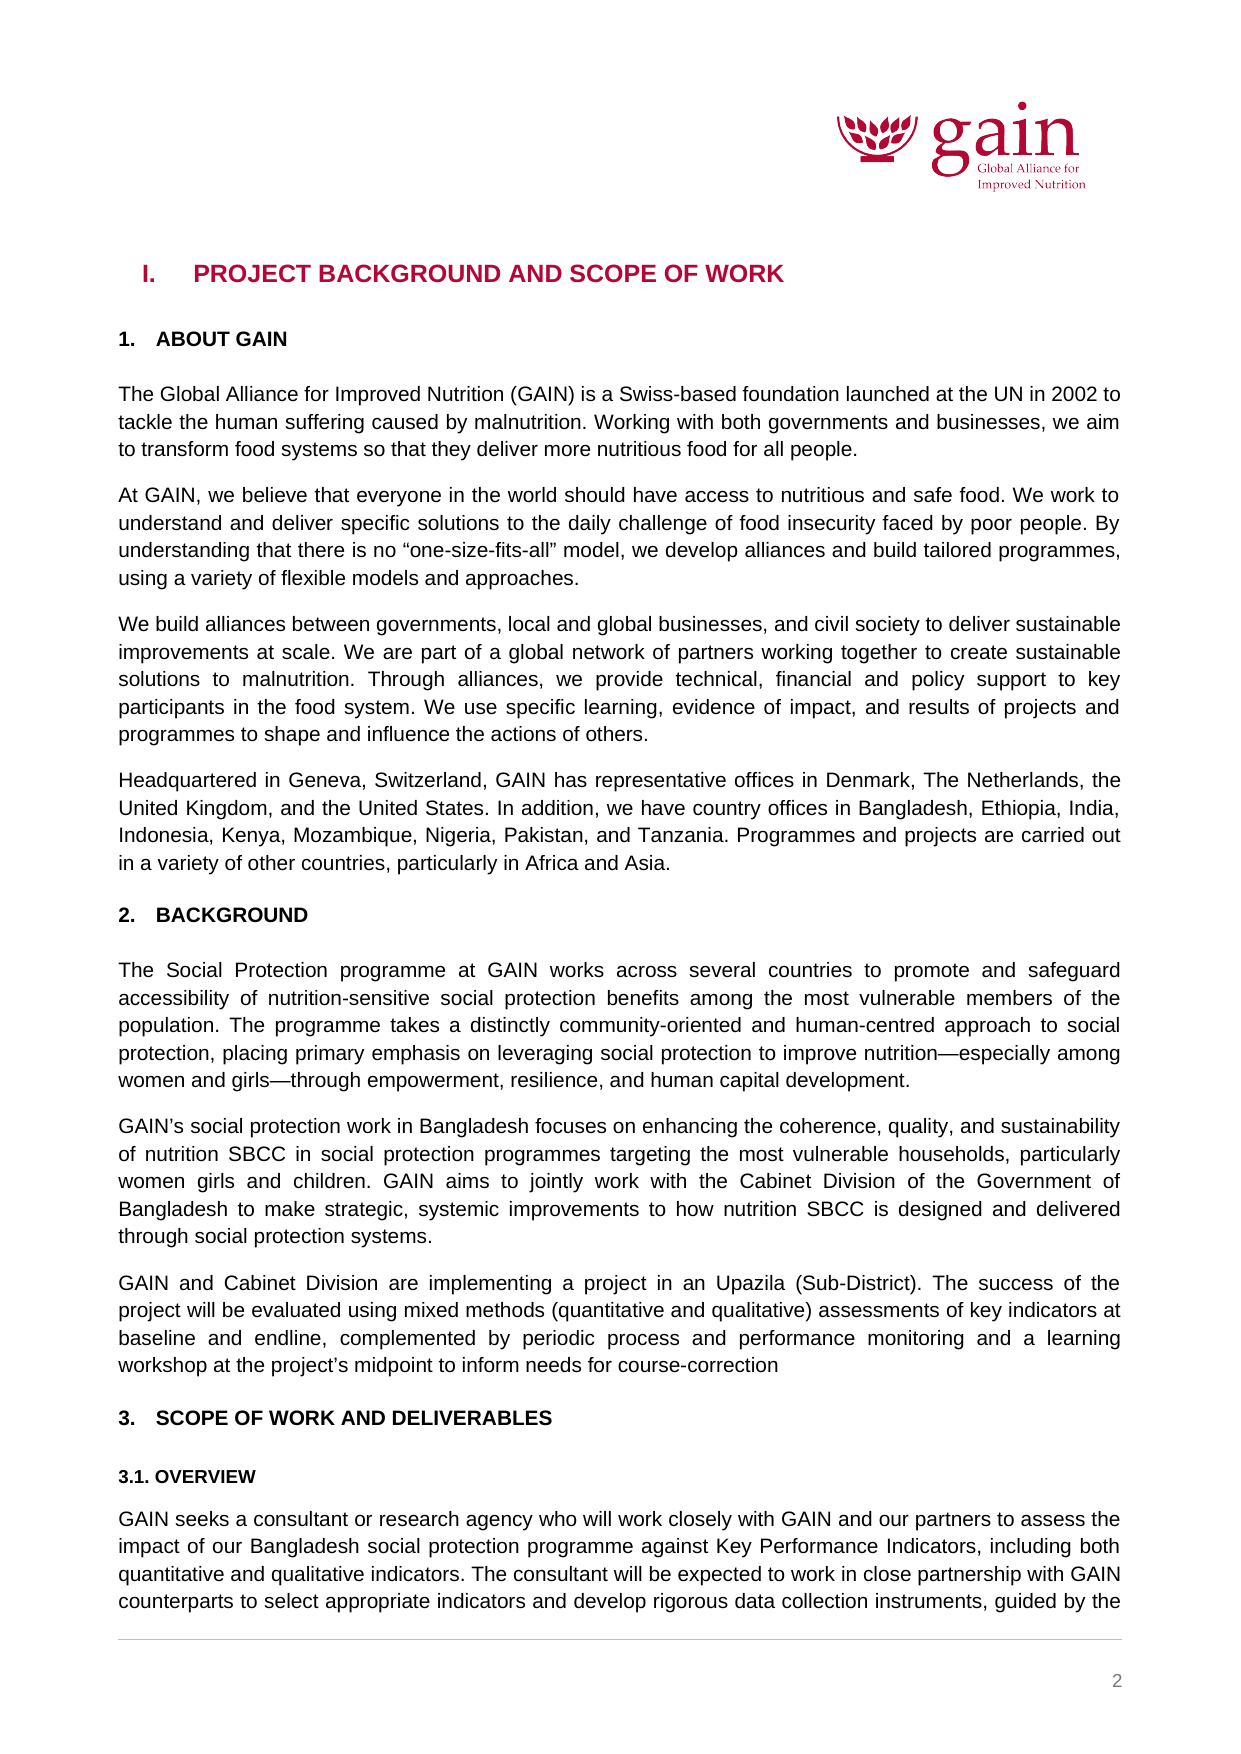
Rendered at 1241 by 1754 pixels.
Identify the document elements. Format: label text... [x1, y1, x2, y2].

text The Global Alliance for Improved Nutrition (GAIN) is a Swiss-based foundation launched at the UN in 2002 to tackle the human suffering caused by malnutrition. Working with both governments and businesses, we aim to transform food systems so that they deliver more nutritious food for all people. [118, 382, 1122, 461]
subtitle About gain [118, 327, 1122, 351]
text GAIN’s social protection work in Bangladesh focuses on enhancing the coherence, quality, and sustainability of nutrition SBCC in social protection programmes targeting the most vulnerable households, particularly women girls and children. GAIN aims to jointly work with the Cabinet Division of the Government of Bangladesh to make strategic, systemic improvements to how nutrition SBCC is designed and delivered through social protection systems. [118, 1114, 1122, 1248]
text The Social Protection programme at GAIN works across several countries to promote and safeguard accessibility of nutrition-sensitive social protection benefits among the most vulnerable members of the population. The programme takes a distinctly community-oriented and human-centred approach to social protection, placing primary emphasis on leveraging social protection to improve nutrition—especially among women and girls—through empowerment, resilience, and human capital development. [118, 958, 1122, 1092]
picture [803, 80, 1123, 213]
text Headquartered in Geneva, Switzerland, GAIN has representative offices in Denmark, The Netherlands, the United Kingdom, and the United States. In addition, we have country offices in Bangladesh, Ethiopia, India, Indonesia, Kenya, Mozambique, Nigeria, Pakistan, and Tanzania. Programmes and projects are carried out in a variety of other countries, particularly in Africa and Asia. [118, 768, 1122, 875]
subtitle scope of work and deliverables [118, 1405, 1122, 1429]
text We build alliances between governments, local and global businesses, and civil society to deliver sustainable improvements at scale. We are part of a global network of partners working together to create sustainable solutions to malnutrition. Through alliances, we provide technical, financial and policy support to key participants in the food system. We use specific learning, evidence of impact, and results of projects and programmes to shape and influence the actions of others. [118, 612, 1122, 746]
subtitle project background and scope of work [156, 259, 1122, 288]
text At GAIN, we believe that everyone in the world should have access to nutritious and safe food. We work to understand and deliver specific solutions to the daily challenge of food insecurity faced by poor people. By understanding that there is no “one-size-fits-all” model, we develop alliances and build tailored programmes, using a variety of flexible models and approaches. [118, 483, 1122, 590]
subtitle OVERVIEW [118, 1466, 1122, 1488]
text GAIN and Cabinet Division are implementing a project in an Upazila (Sub-District). The success of the project will be evaluated using mixed methods (quantitative and qualitative) assessments of key indicators at baseline and endline, complemented by periodic process and performance monitoring and a learning workshop at the project’s midpoint to inform needs for course-correction [118, 1270, 1122, 1377]
subtitle Background [118, 903, 1122, 927]
